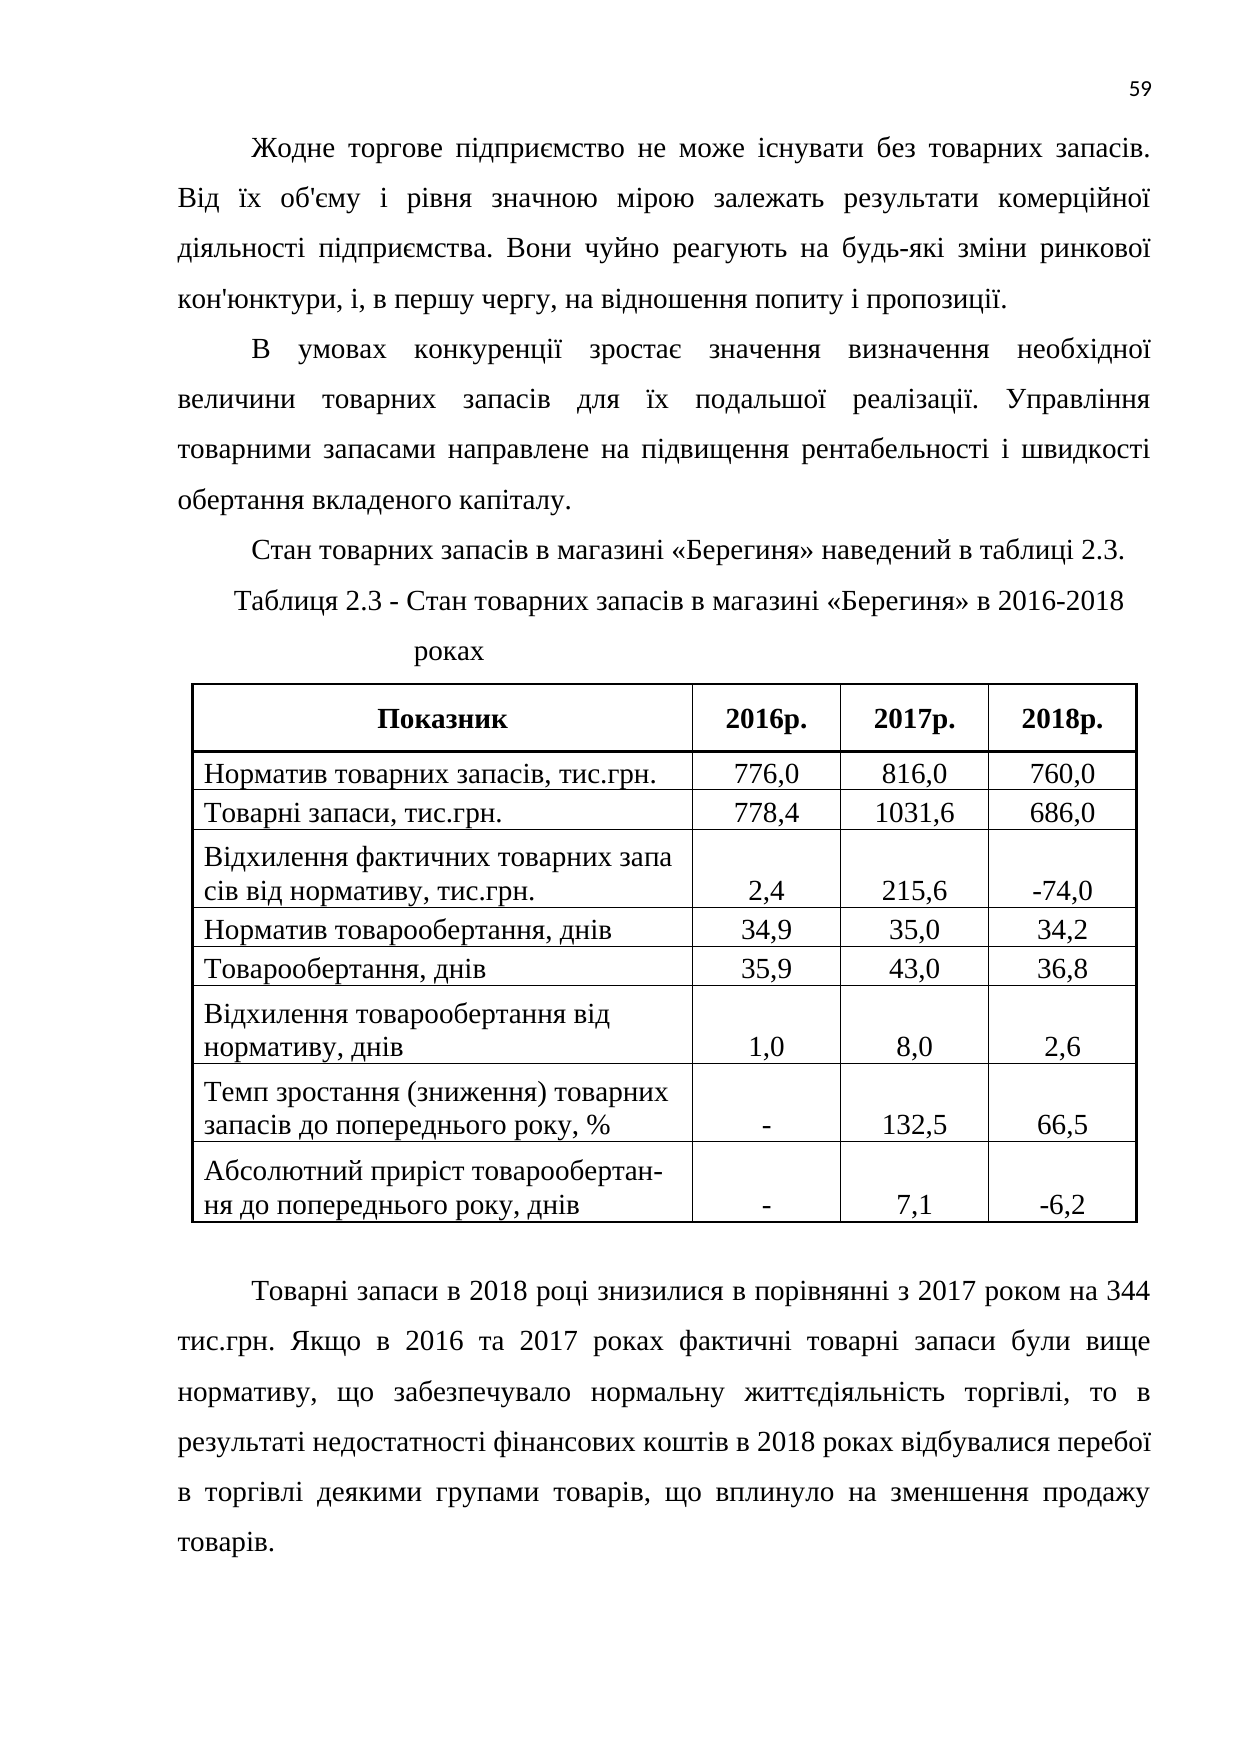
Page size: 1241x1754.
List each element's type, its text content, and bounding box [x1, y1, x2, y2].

table_cell Норматив товарообертання, днів [194, 908, 692, 946]
table_cell 36,8 [989, 947, 1135, 985]
text В умовах конкуренції зростає значення визначення необхідної величини товарних запасів для їх подальшої реалізації. Управління товарними запасами направлене на підвищення рентабельності і швидкості обертання вкладеного капіталу. [177, 331, 1152, 516]
table_cell 35,0 [841, 908, 988, 946]
table_cell Товарообертання, днів [194, 947, 692, 985]
table_cell 816,0 [841, 753, 988, 789]
table_cell 7,1 [841, 1142, 988, 1221]
list Таблиця 2.3 - Стан товарних запасів в магазині «Берегиня» в 2016-2018 роках [233, 583, 1152, 666]
text Жодне торгове підприємство не може існувати без товарних запасів. Від їх об'єму і рівня значною мірою залежать результати комерційної діяльності підприємства. Вони чуйно реагують на будь-які зміни ринкової кон'юнктури, і, в першу чергу, на відношення попиту і пропозиції. [177, 130, 1152, 314]
table_cell - [693, 1142, 840, 1221]
text Стан товарних запасів в магазині «Берегиня» наведений в таблиці 2.3. [177, 532, 1152, 566]
table_cell 34,2 [989, 908, 1135, 946]
table_cell Відхилення товарообертання від нормативу, днів [194, 986, 692, 1063]
table_header Показник [194, 685, 692, 750]
table_cell 66,5 [989, 1064, 1135, 1141]
table_cell Темп зростання (зниження) товарних запасів до попереднього року, % [194, 1064, 692, 1141]
table_cell 43,0 [841, 947, 988, 985]
table_cell -6,2 [989, 1142, 1135, 1221]
table_cell 2,6 [989, 986, 1135, 1063]
table_cell 215,6 [841, 830, 988, 907]
table_header 2018р. [989, 685, 1135, 750]
table_cell 760,0 [989, 753, 1135, 789]
table_cell Норматив товарних запасів, тис.грн. [194, 753, 692, 789]
table_cell 132,5 [841, 1064, 988, 1141]
table_cell 776,0 [693, 753, 840, 789]
table_cell 686,0 [989, 790, 1135, 828]
table_cell Відхилення фактичних товарних запа сів від нормативу, тис.грн. [194, 830, 692, 907]
table_cell Абсолютний приріст товарообертан-ня до попереднього року, днів [194, 1142, 692, 1221]
table_header 2017р. [841, 685, 988, 750]
list Товарні запаси в 2018 році знизилися в порівнянні з 2017 роком на 344 тис.грн. Якщо в 2016 та 2017 роках фактичні товарні запаси були вище нормативу, що забезпечувало нормальну життєдіяльність торгівлі, то в результаті недостатності фінансових коштів в 2018 роках відбувалися перебої в торгівлі деякими групами товарів, що вплинуло на зменшення продажу товарів. [177, 1273, 1152, 1558]
table_cell -74,0 [989, 830, 1135, 907]
table_cell 778,4 [693, 790, 840, 828]
table_cell 1,0 [693, 986, 840, 1063]
table_header 2016р. [693, 685, 840, 750]
table_cell 2,4 [693, 830, 840, 907]
table_cell - [693, 1064, 840, 1141]
table_cell Товарні запаси, тис.грн. [194, 790, 692, 828]
table_cell 34,9 [693, 908, 840, 946]
table_cell 1031,6 [841, 790, 988, 828]
table_cell 35,9 [693, 947, 840, 985]
table_cell 8,0 [841, 986, 988, 1063]
